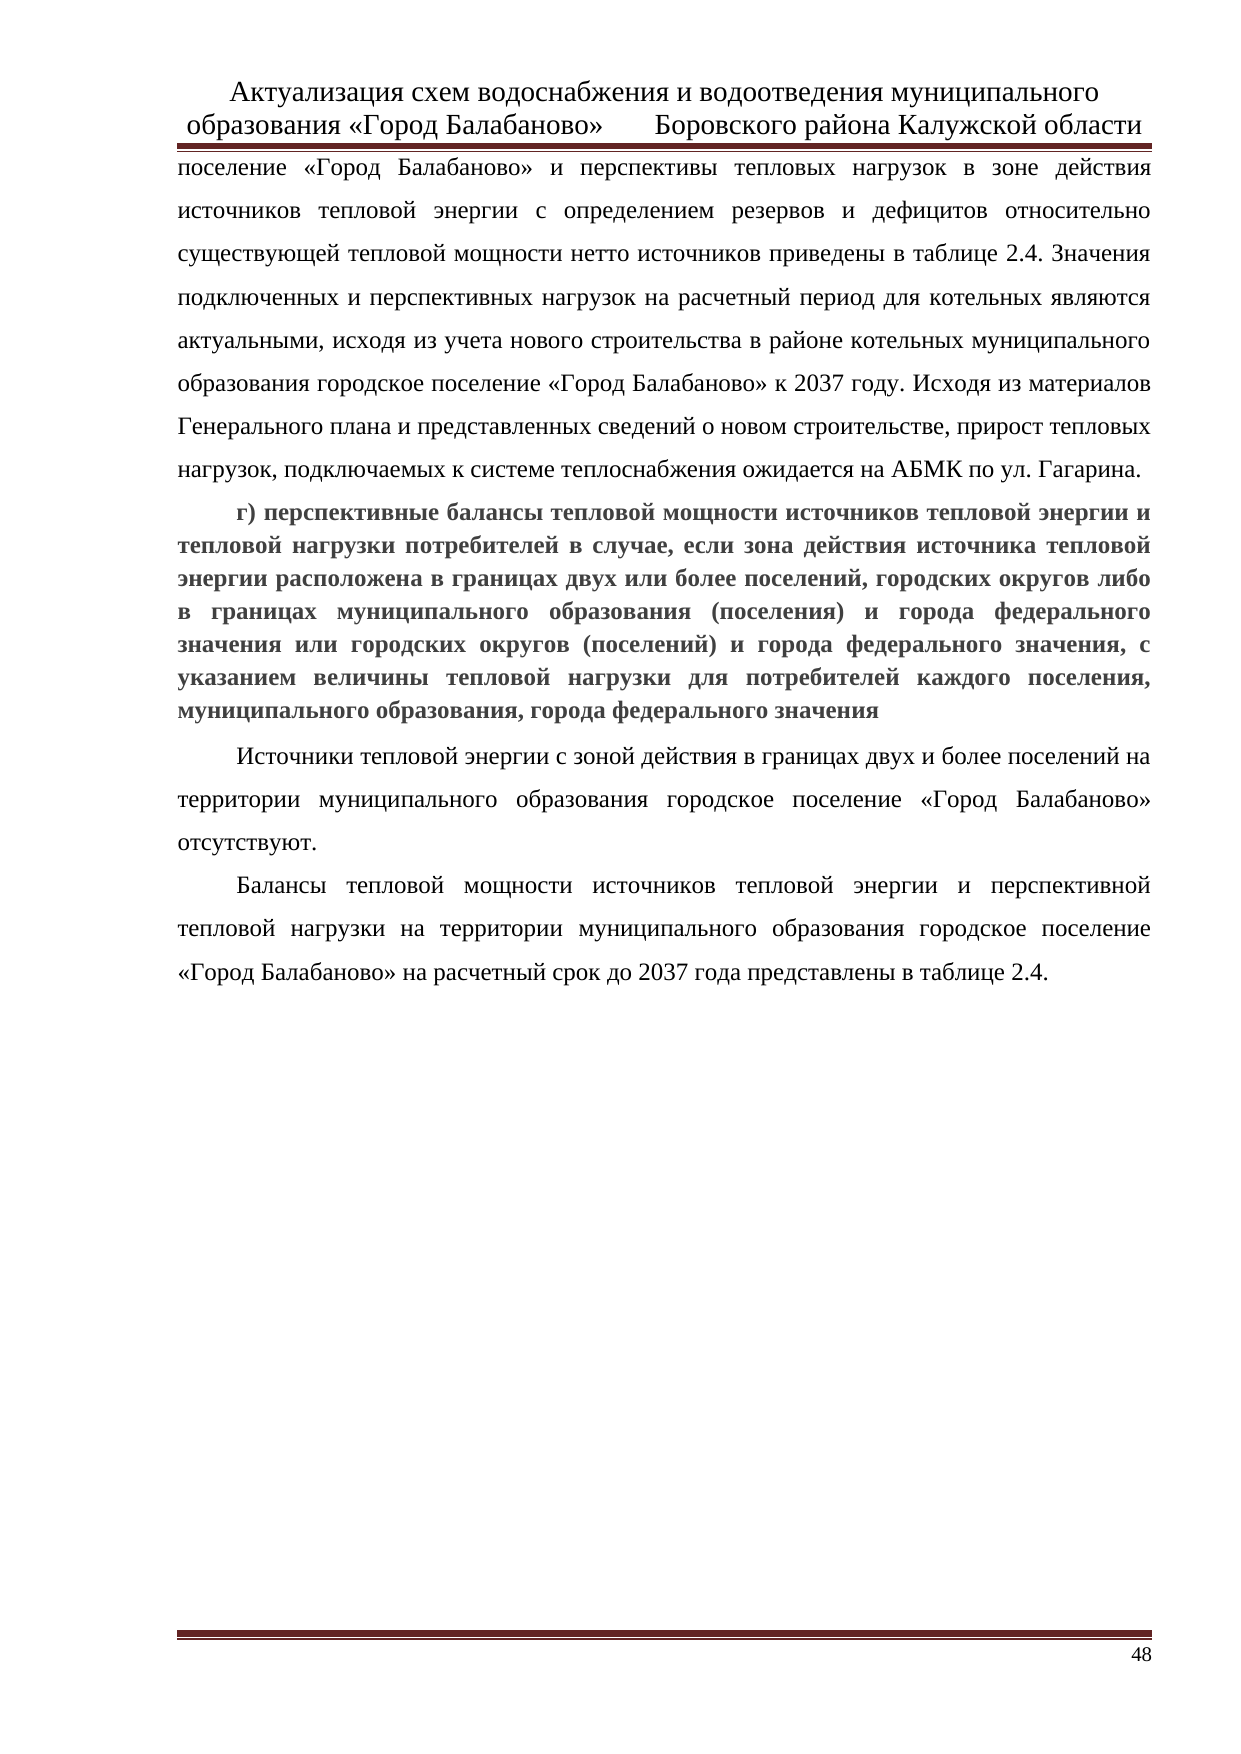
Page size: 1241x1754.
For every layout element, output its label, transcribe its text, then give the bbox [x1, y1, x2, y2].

subtitle г) перспективные балансы тепловой мощности источников тепловой энергии и тепловой нагрузки потребителей в случае, если зона действия источника тепловой энергии расположена в границах двух или более поселений, городских округов либо в границах муниципального образования (поселения) и города федерального значения или городских округов (поселений) и города федерального значения, с указанием величины тепловой нагрузки для потребителей каждого поселения, муниципального образования, города федерального значения [177, 497, 1152, 724]
text Балансы тепловой мощности источников тепловой энергии и перспективной тепловой нагрузки на территории муниципального образования городское поселение «Город Балабаново» на расчетный срок до 2037 года представлены в таблице 2.4. [177, 870, 1152, 985]
text Источники тепловой энергии с зоной действия в границах двух и более поселений на территории муниципального образования городское поселение «Город Балабаново» отсутствуют. [177, 741, 1152, 856]
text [177, 152, 1152, 483]
